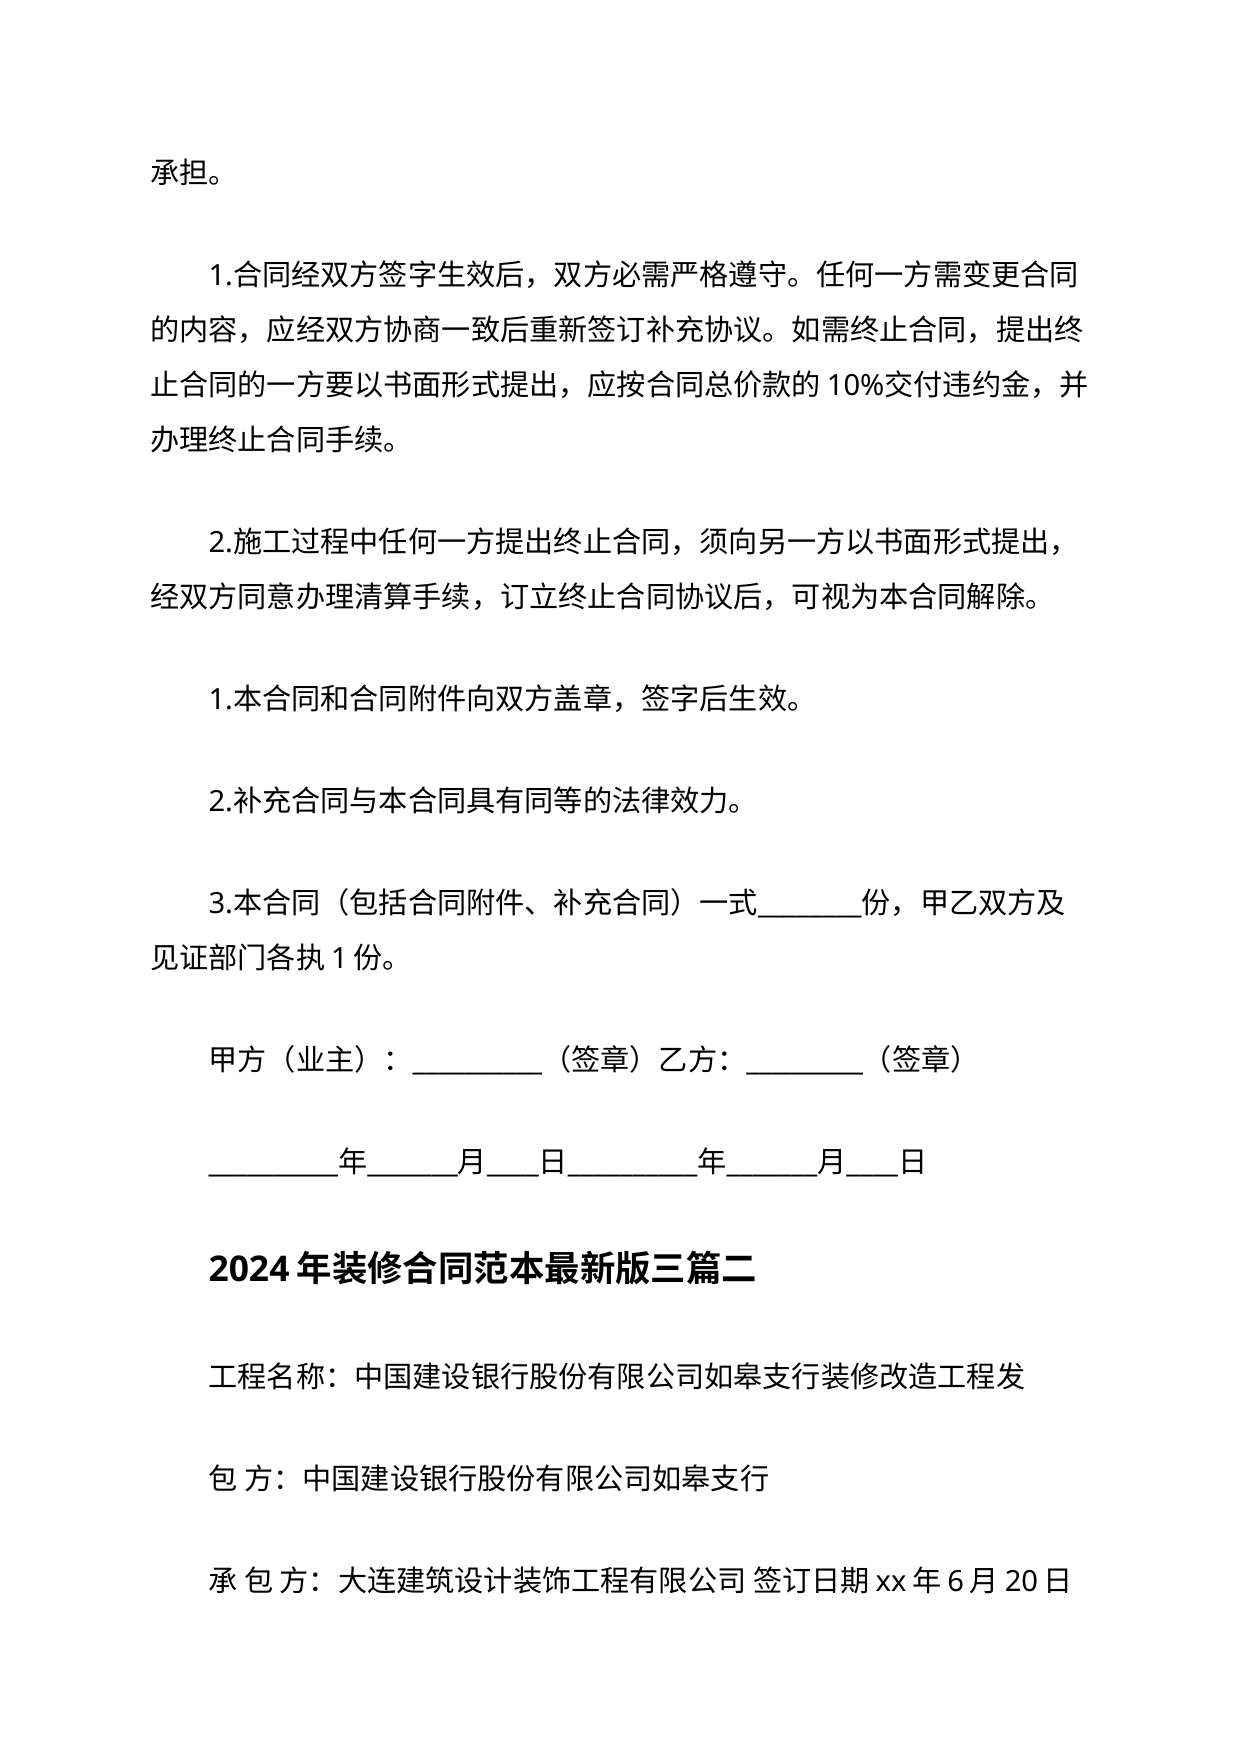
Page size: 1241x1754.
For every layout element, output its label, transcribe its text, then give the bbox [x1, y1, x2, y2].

text __________年_______月____日__________年_______月____日 [150, 1138, 1090, 1181]
text 工程名称：中国建设银行股份有限公司如皋支行装修改造工程发 [150, 1354, 1090, 1396]
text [150, 150, 1090, 192]
text 2024年装修合同范本最新版三篇二 [150, 1240, 1090, 1291]
text 甲方（业主）：__________（签章）乙方：_________（签章） [150, 1036, 1090, 1078]
text 3.本合同（包括合同附件、补充合同）一式________份，甲乙双方及见证部门各执1份。 [150, 879, 1090, 977]
text 2.施工过程中任何一方提出终止合同，须向另一方以书面形式提出，经双方同意办理清算手续，订立终止合同协议后，可视为本合同解除。 [150, 518, 1090, 616]
text 承 包 方：大连建筑设计装饰工程有限公司 签订日期xx年6月20日 [150, 1557, 1090, 1599]
text 2.补充合同与本合同具有同等的法律效力。 [150, 777, 1090, 819]
text 1.本合同和合同附件向双方盖章，签字后生效。 [150, 675, 1090, 718]
text 1.合同经双方签字生效后，双方必需严格遵守。任何一方需变更合同的内容，应经双方协商一致后重新签订补充协议。如需终止合同，提出终止合同的一方要以书面形式提出，应按合同总价款的10%交付违约金，并办理终止合同手续。 [150, 252, 1090, 459]
text 包 方：中国建设银行股份有限公司如皋支行 [150, 1455, 1090, 1498]
